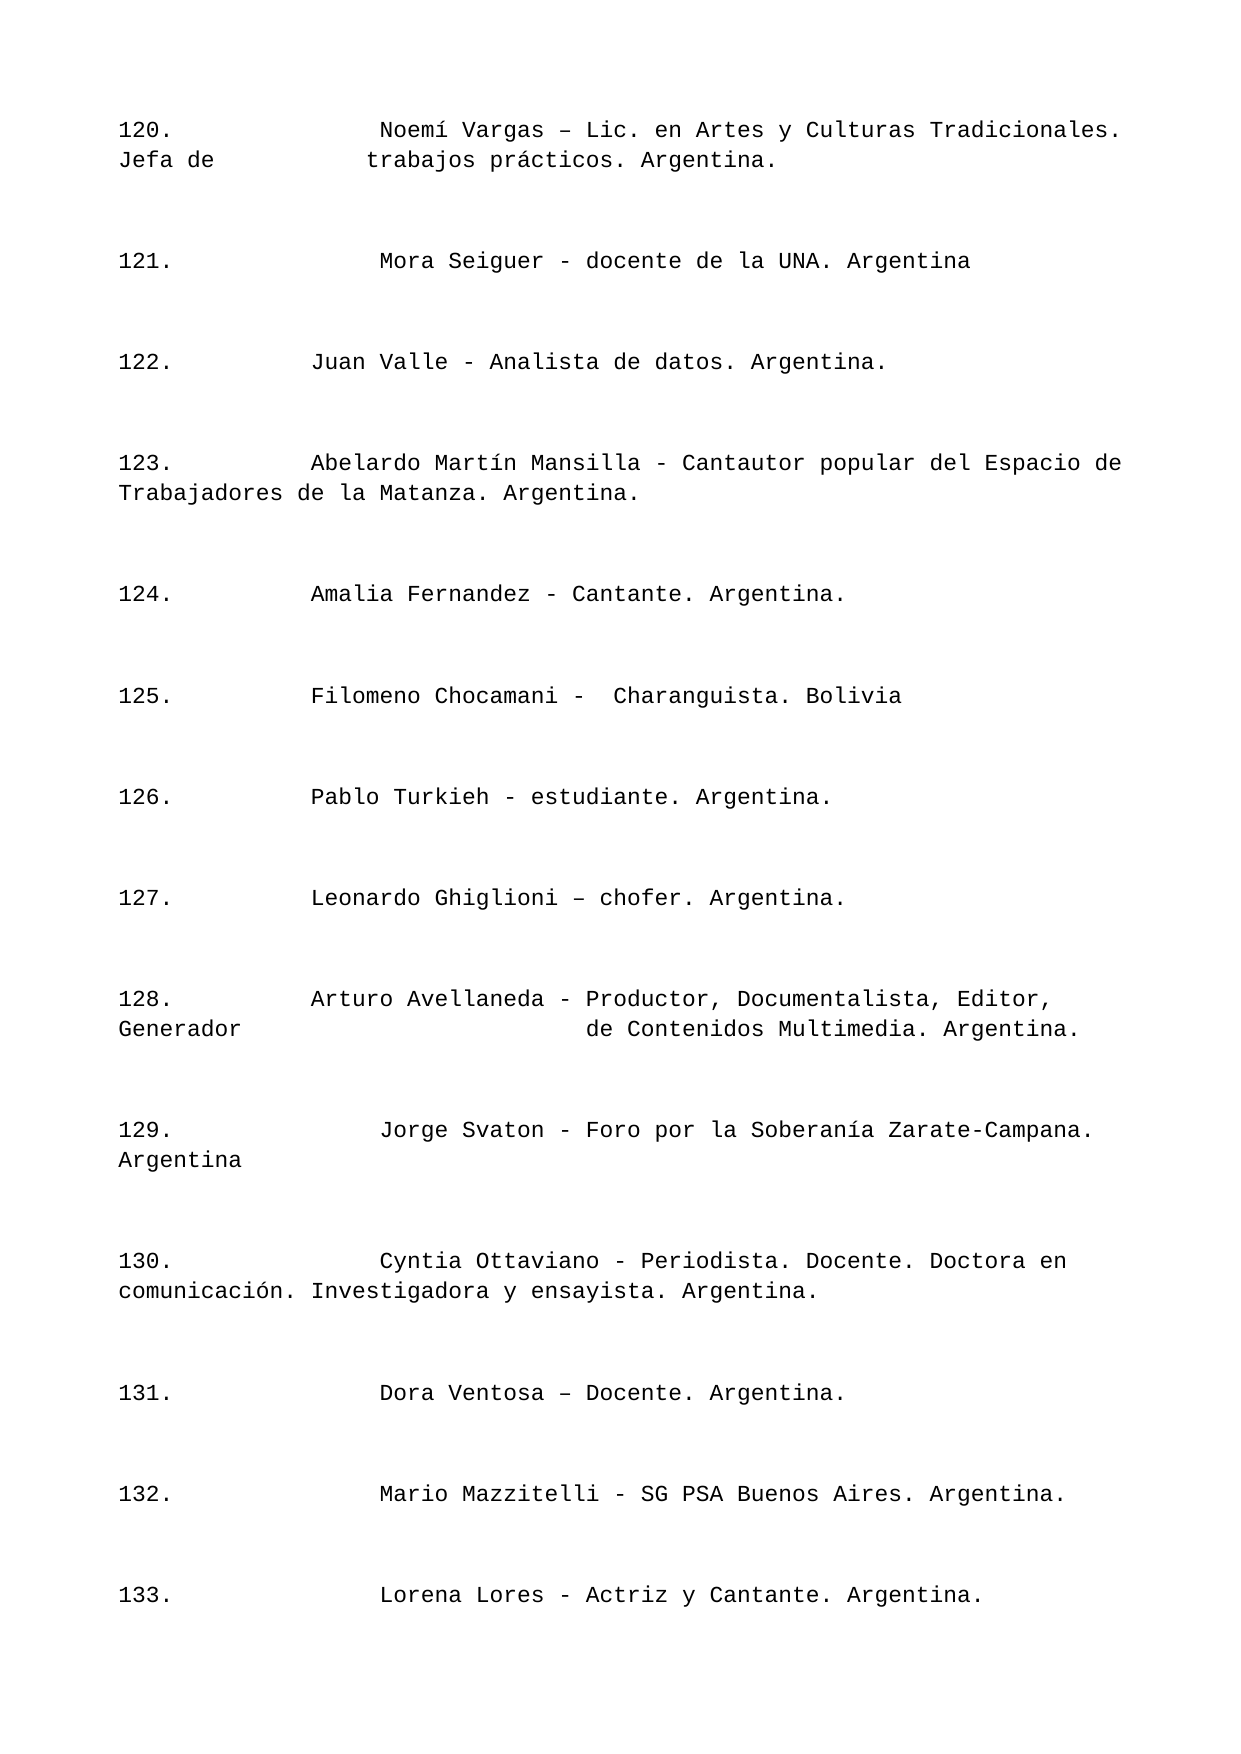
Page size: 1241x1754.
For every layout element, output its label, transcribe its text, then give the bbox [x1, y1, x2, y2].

text 125. Filomeno Chocamani - Charanguista. Bolivia [118, 684, 1122, 710]
text 129. Jorge Svaton - Foro por la Soberanía Zarate-Campana. Argentina [118, 1119, 1122, 1174]
text 123. Abelardo Martín Mansilla - Cantautor popular del Espacio de Trabajadores de la Matanza. Argentina. [118, 452, 1122, 507]
text 126. Pablo Turkieh - estudiante. Argentina. [118, 785, 1122, 811]
text 124. Amalia Fernandez - Cantante. Argentina. [118, 583, 1122, 609]
text 131. Dora Ventosa – Docente. Argentina. [118, 1381, 1122, 1407]
text 121. Mora Seiguer - docente de la UNA. Argentina [118, 249, 1122, 275]
text 120. Noemí Vargas – Lic. en Artes y Culturas Tradicionales. Jefa de trabajos prácticos. Argentina. [118, 118, 1122, 174]
text 128. Arturo Avellaneda - Productor, Documentalista, Editor, Generador de Contenidos Multimedia. Argentina. [118, 988, 1122, 1043]
text 133. Lorena Lores - Actriz y Cantante. Argentina. [118, 1583, 1122, 1609]
text 127. Leonardo Ghiglioni – chofer. Argentina. [118, 886, 1122, 912]
text 122. Juan Valle - Analista de datos. Argentina. [118, 350, 1122, 376]
text 132. Mario Mazzitelli - SG PSA Buenos Aires. Argentina. [118, 1482, 1122, 1508]
text 130. Cyntia Ottaviano - Periodista. Docente. Doctora en comunicación. Investigadora y ensayista. Argentina. [118, 1250, 1122, 1306]
